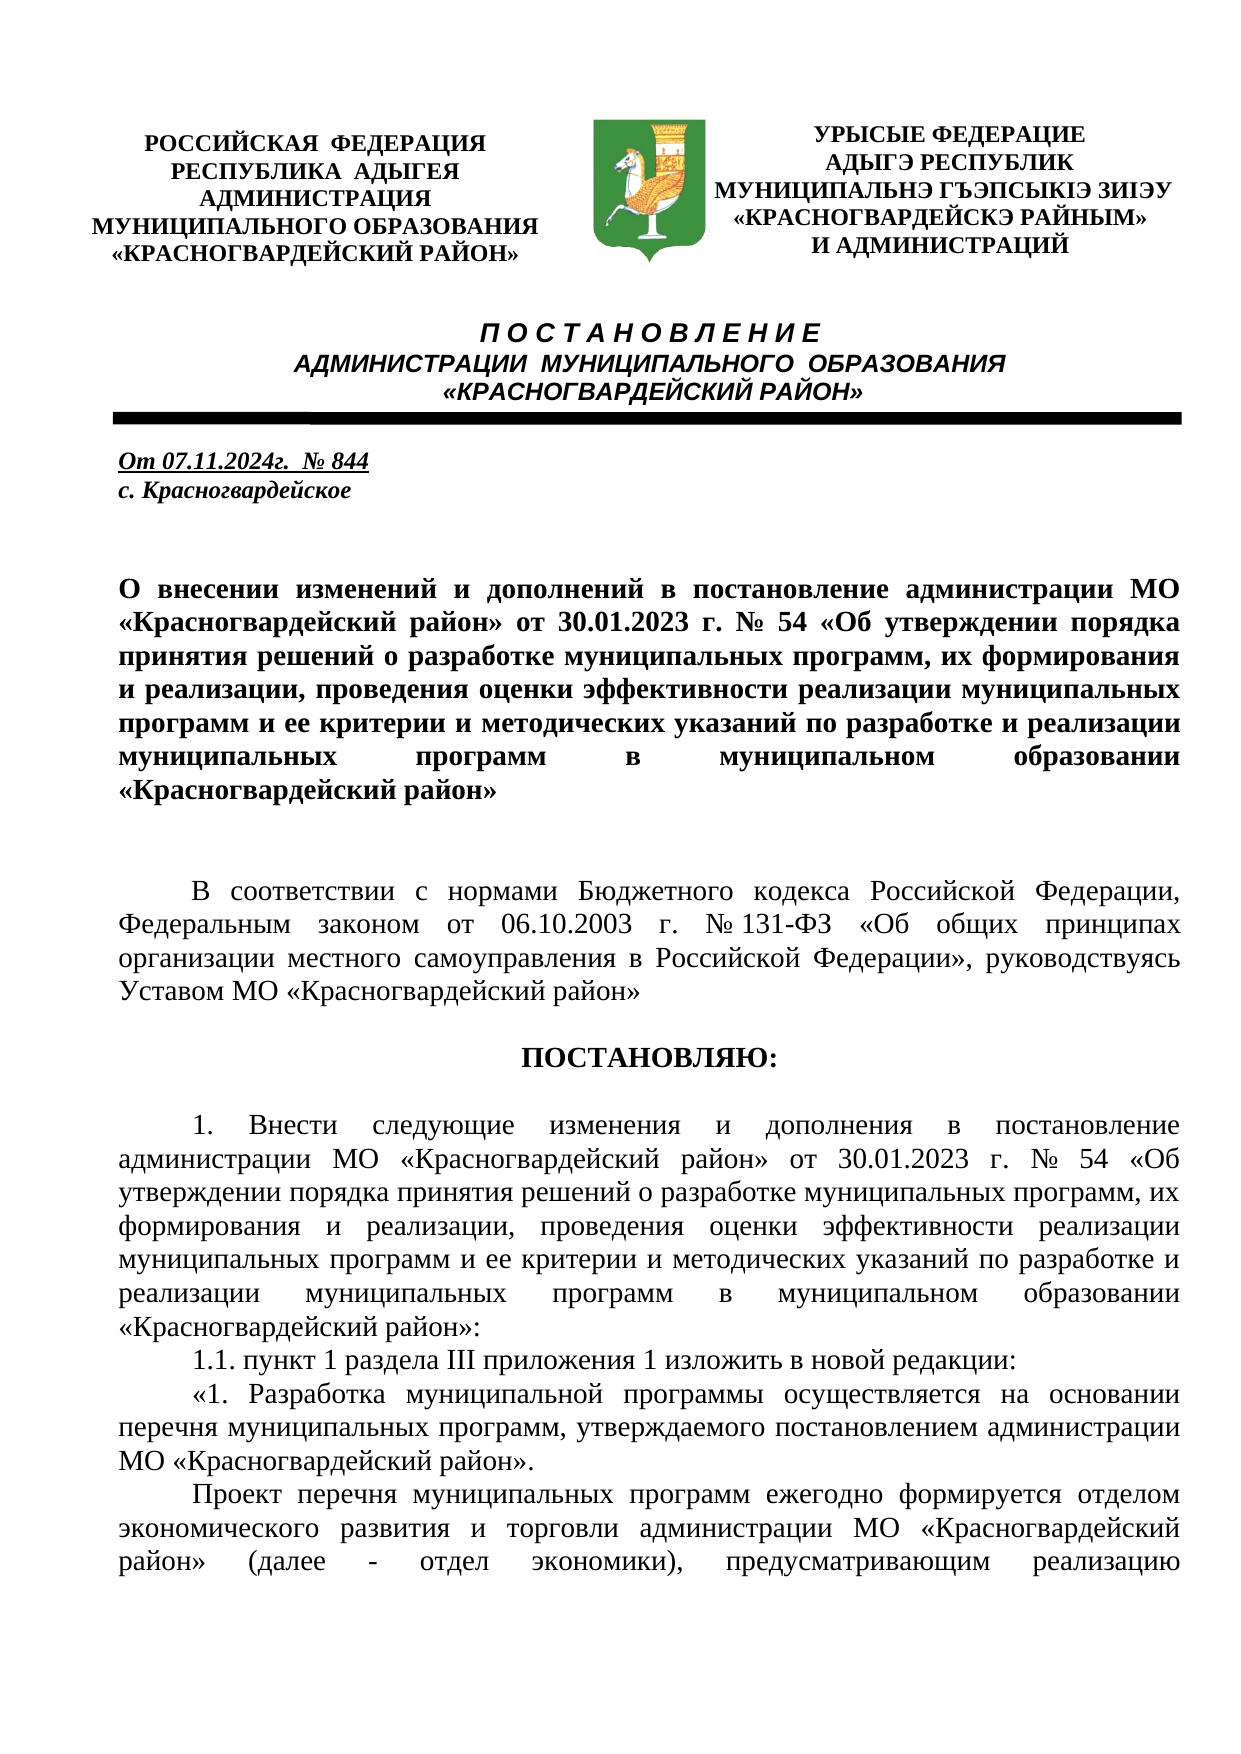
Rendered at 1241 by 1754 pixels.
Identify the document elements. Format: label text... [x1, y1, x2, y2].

text В соответствии с нормами Бюджетного кодекса Российской Федерации, Федеральным законом от 06.10.2003 г. № 131-ФЗ «Об общих принципах организации местного самоуправления в Российской Федерации», руководствуясь Уставом МО «Красногвардейский район» [118, 873, 1181, 1007]
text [118, 1476, 1181, 1577]
subtitle «КРАСНОГВАРДЕЙСКИЙ РАЙОН» [118, 377, 1181, 406]
subtitle От 07.11.2024г. № 844 [118, 446, 1181, 475]
text ПОСТАНОВЛЯЮ: [118, 1040, 1181, 1074]
subtitle П О С Т А Н О В Л Е Н И Е [118, 317, 1181, 349]
text 1.1. пункт 1 раздела III приложения 1 изложить в новой редакции: [118, 1342, 1181, 1376]
text О внесении изменений и дополнений в постановление администрации МО «Красногвардейский район» от 30.01.2023 г. № 54 «Об утверждении порядка принятия решений о разработке муниципальных программ, их формирования и реализации, проведения оценки эффективности реализации муниципальных программ и ее критерии и методических указаний по разработке и реализации муниципальных программ в муниципальном образовании «Красногвардейский район» [118, 571, 1181, 806]
text Зф - фактическое значение целевого показателя (индикатора) муниципальной программы (подпрограммы); [591, 118, 708, 265]
text 1. Внести следующие изменения и дополнения в постановление администрации МО «Красногвардейский район» от 30.01.2023 г. № 54 «Об утверждении порядка принятия решений о разработке муниципальных программ, их формирования и реализации, проведения оценки эффективности реализации муниципальных программ и ее критерии и методических указаний по разработке и реализации муниципальных программ в муниципальном образовании «Красногвардейский район»: [118, 1107, 1181, 1342]
text «1. Разработка муниципальной программы осуществляется на основании перечня муниципальных программ, утверждаемого постановлением администрации МО «Красногвардейский район». [118, 1376, 1181, 1476]
subtitle АДМИНИСТРАЦИИ МУНИЦИПАЛЬНОГО ОБРАЗОВАНИЯ [118, 349, 1181, 377]
subtitle с. Красногвардейское [118, 475, 1181, 504]
